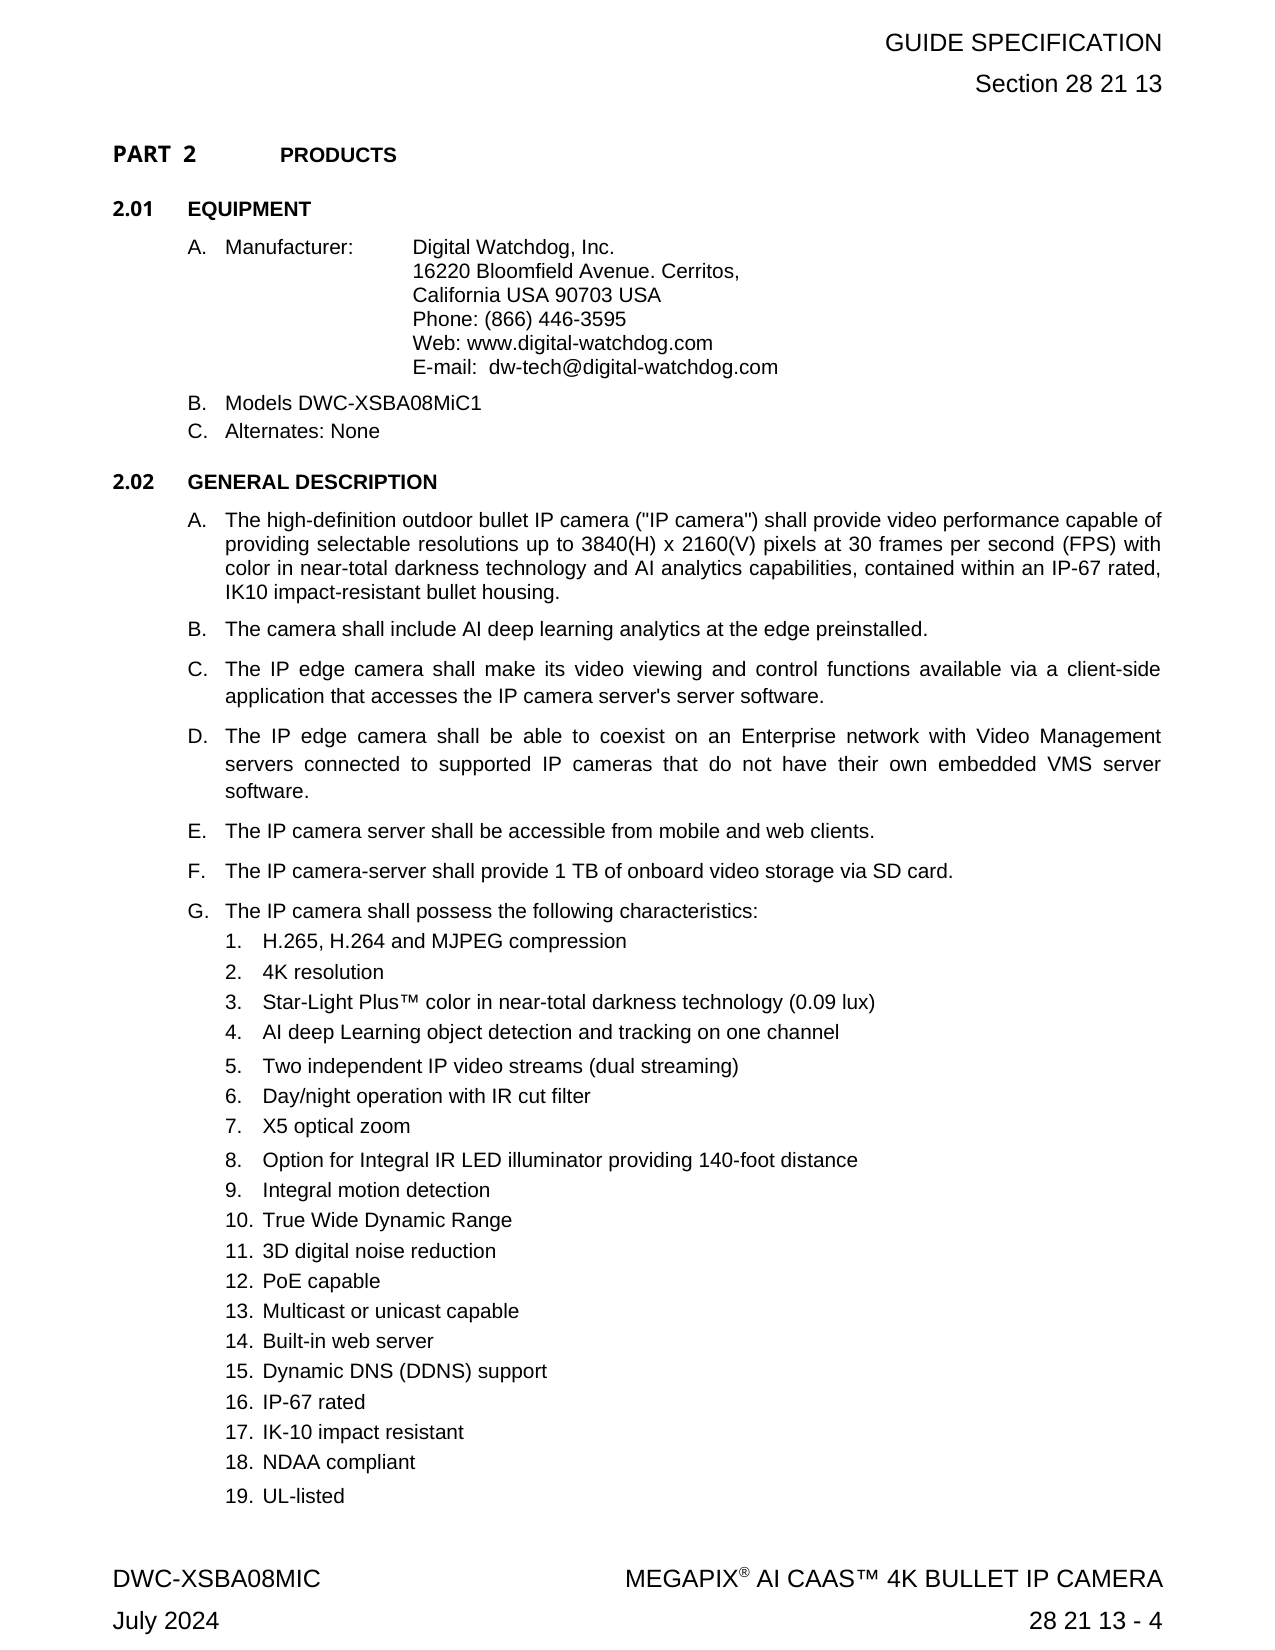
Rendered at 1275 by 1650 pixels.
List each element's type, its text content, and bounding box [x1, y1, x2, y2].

list The IP edge camera shall make its video viewing and control functions available via a client-side application that accesses the IP camera server's server software. [187, 657, 1162, 708]
text E-mail: dw-tech@digital-watchdog.com [225, 354, 1162, 378]
list Models DWC-XSBA08MiC1 [187, 391, 1162, 415]
list Two independent IP video streams (dual streaming) [225, 1054, 1162, 1078]
list True Wide Dynamic Range [225, 1208, 1162, 1232]
list H.265, H.264 and MJPEG compression [225, 929, 1162, 953]
text Phone: (866) 446-3595 [225, 307, 1162, 331]
list GENERAL DESCRIPTION [112, 467, 1162, 496]
list IK-10 impact resistant [225, 1420, 1162, 1444]
list Alternates: None [187, 418, 1162, 442]
list The high-definition outdoor bullet IP camera ("IP camera") shall provide video performance capable of providing selectable resolutions up to 3840(H) x 2160(V) pixels at 30 frames per second (FPS) with color in near-total darkness technology and AI analytics capabilities, contained within an IP-67 rated, IK10 impact-resistant bullet housing. [187, 508, 1162, 604]
list X5 optical zoom [225, 1114, 1162, 1138]
list Day/night operation with IR cut filter [225, 1084, 1162, 1108]
list NDAA compliant [225, 1450, 1162, 1474]
list PoE capable [225, 1269, 1162, 1293]
list The camera shall include AI deep learning analytics at the edge preinstalled. [187, 617, 1162, 641]
list Integral motion detection [225, 1178, 1162, 1202]
list IP-67 rated [225, 1389, 1162, 1413]
list The IP camera-server shall provide 1 TB of onboard video storage via SD card. [187, 859, 1162, 883]
list The IP camera shall possess the following characteristics: [187, 899, 1162, 923]
list Multicast or unicast capable [225, 1299, 1162, 1323]
list The IP camera server shall be accessible from mobile and web clients. [187, 819, 1162, 843]
list PRODUCTS [112, 137, 1162, 169]
list Option for Integral IR LED illuminator providing 140-foot distance [225, 1148, 1162, 1172]
list Built-in web server [225, 1329, 1162, 1353]
text Web: www.digital-watchdog.com [225, 331, 1162, 354]
list EQUIPMENT [112, 194, 1162, 222]
list Dynamic DNS (DDNS) support [225, 1359, 1162, 1383]
list The IP edge camera shall be able to coexist on an Enterprise network with Video Management servers connected to supported IP cameras that do not have their own embedded VMS server software. [187, 724, 1162, 803]
list Manufacturer: Digital Watchdog, Inc. [187, 235, 1162, 259]
list 3D digital noise reduction [225, 1238, 1162, 1262]
list Star-Light Plus™ color in near-total darkness technology (0.09 lux) [225, 990, 1162, 1014]
text California USA 90703 USA [375, 283, 1162, 307]
list UL-listed [225, 1484, 1162, 1508]
text 16220 Bloomfield Avenue. Cerritos, [225, 259, 1162, 283]
list AI deep Learning object detection and tracking on one channel [225, 1020, 1162, 1044]
list 4K resolution [225, 959, 1162, 983]
